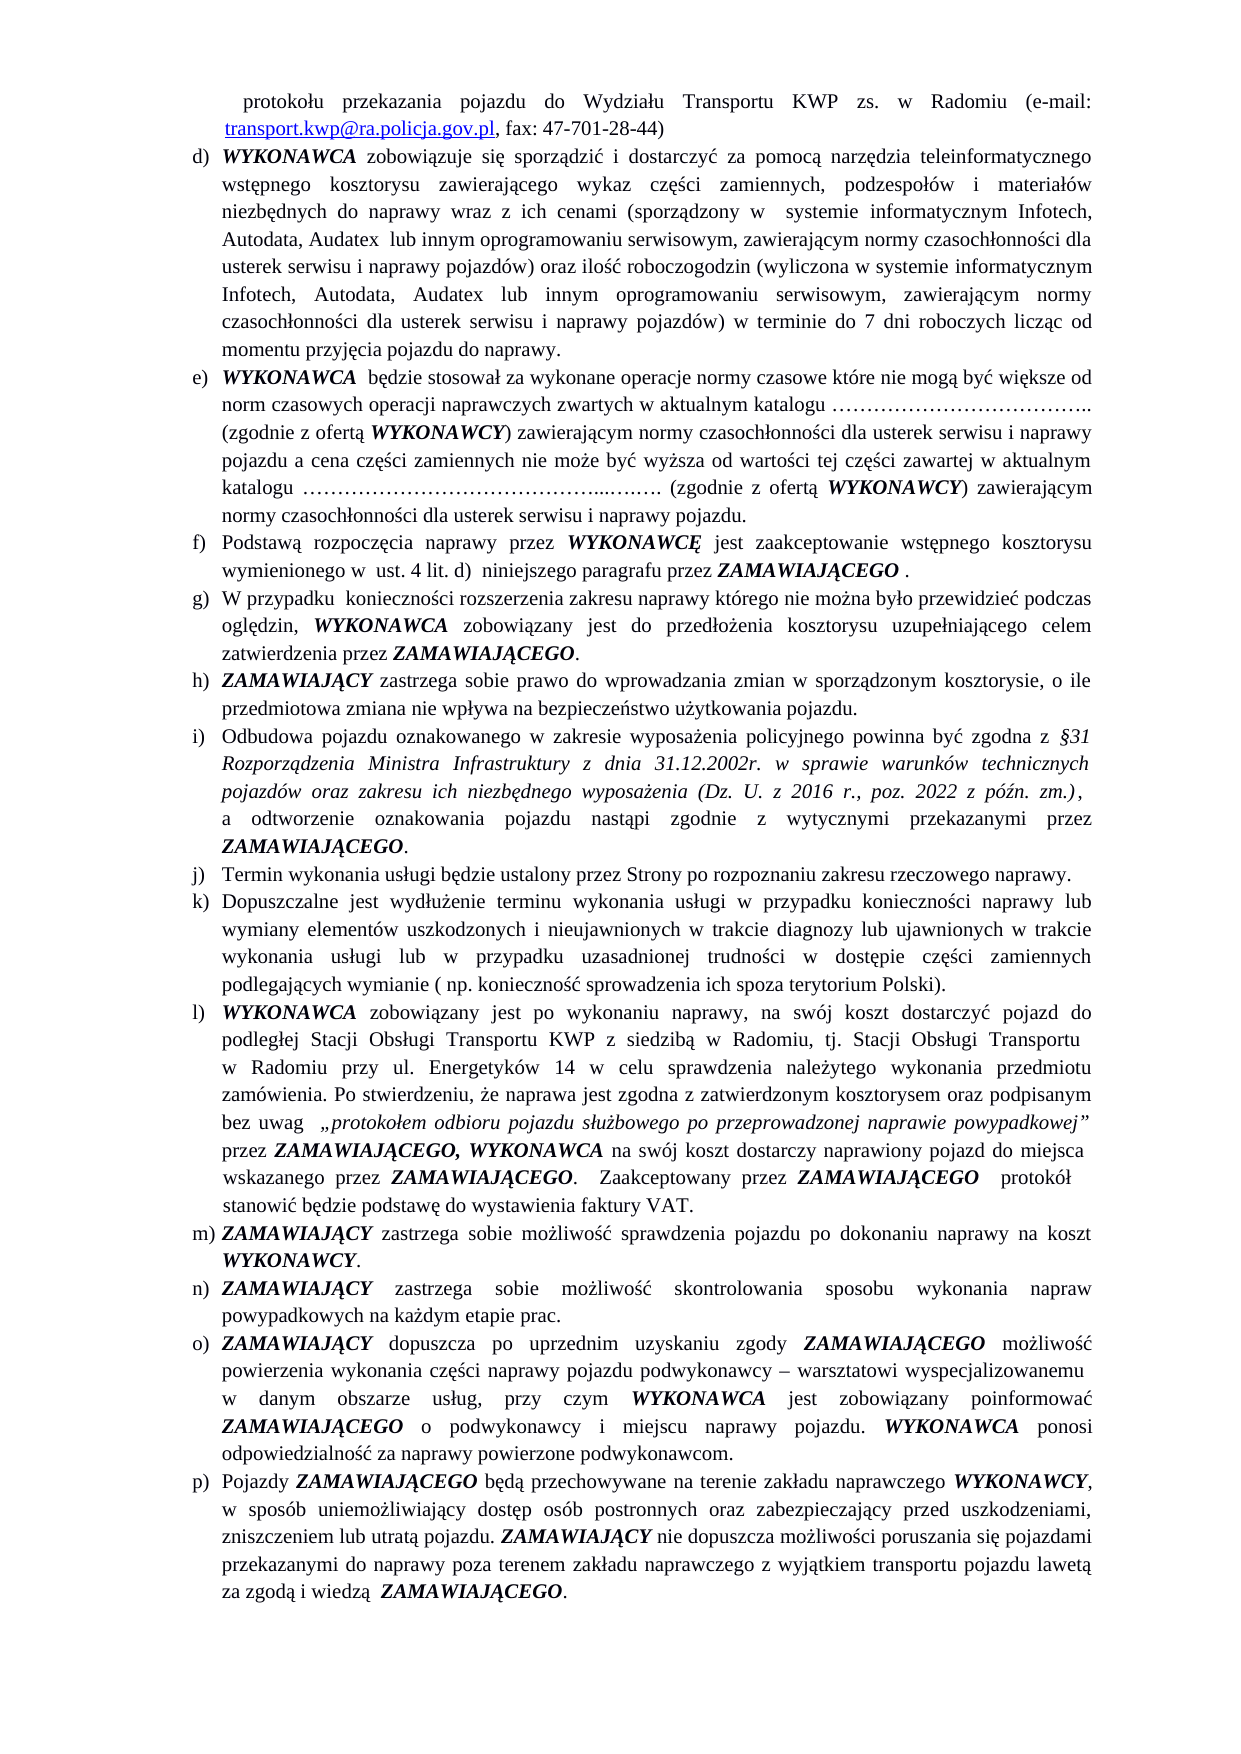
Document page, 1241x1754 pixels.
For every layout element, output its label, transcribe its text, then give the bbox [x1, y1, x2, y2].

list Odbudowa pojazdu oznakowanego w zakresie wyposażenia policyjnego powinna być zgodna z §31 Rozporządzenia Ministra Infrastruktury z dnia 31.12.2002r. w sprawie warunków technicznych pojazdów oraz zakresu ich niezbędnego wyposażenia (Dz. U. z 2016 r., poz. 2022 z późn. zm.), a odtworzenie oznakowania pojazdu nastąpi zgodnie z wytycznymi przekazanymi przez ZAMAWIAJĄCEGO. [192, 723, 1092, 858]
list Termin wykonania usługi będzie ustalony przez Strony po rozpoznaniu zakresu rzeczowego naprawy. [192, 862, 1092, 886]
list protokołu przekazania pojazdu do Wydziału Transportu KWP zs. w Radomiu (e-mail: transport.kwp@ra.policja.gov.pl, fax: 47-701-28-44) [224, 89, 1092, 140]
list ZAMAWIAJĄCY zastrzega sobie prawo do wprowadzania zmian w sporządzonym kosztorysie, o ile przedmiotowa zmiana nie wpływa na bezpieczeństwo użytkowania pojazdu. [192, 668, 1092, 720]
list ZAMAWIAJĄCY dopuszcza po uprzednim uzyskaniu zgody ZAMAWIAJĄCEGO możliwość powierzenia wykonania części naprawy pojazdu podwykonawcy – warsztatowi wyspecjalizowanemu w danym obszarze usług, przy czym WYKONAWCA jest zobowiązany poinformować ZAMAWIAJĄCEGO o podwykonawcy i miejscu naprawy pojazdu. WYKONAWCA ponosi odpowiedzialność za naprawy powierzone podwykonawcom. [192, 1331, 1092, 1465]
list Dopuszczalne jest wydłużenie terminu wykonania usługi w przypadku konieczności naprawy lub wymiany elementów uszkodzonych i nieujawnionych w trakcie diagnozy lub ujawnionych w trakcie wykonania usługi lub w przypadku uzasadnionej trudności w dostępie części zamiennych podlegających wymianie ( np. konieczność sprowadzenia ich spoza terytorium Polski). [192, 889, 1092, 996]
list W przypadku konieczności rozszerzenia zakresu naprawy którego nie można było przewidzieć podczas oględzin, WYKONAWCA zobowiązany jest do przedłożenia kosztorysu uzupełniającego celem zatwierdzenia przez ZAMAWIAJĄCEGO. [192, 586, 1092, 665]
list WYKONAWCA zobowiązany jest po wykonaniu naprawy, na swój koszt dostarczyć pojazd do podległej Stacji Obsługi Transportu KWP z siedzibą w Radomiu, tj. Stacji Obsługi Transportu w Radomiu przy ul. Energetyków 14 w celu sprawdzenia należytego wykonania przedmiotu zamówienia. Po stwierdzeniu, że naprawa jest zgodna z zatwierdzonym kosztorysem oraz podpisanym bez uwag „protokołem odbioru pojazdu służbowego po przeprowadzonej naprawie powypadkowej” przez ZAMAWIAJĄCEGO, WYKONAWCA na swój koszt dostarczy naprawiony pojazd do miejsca wskazanego przez ZAMAWIAJĄCEGO. Zaakceptowany przez ZAMAWIAJĄCEGO protokół stanowić będzie podstawę do wystawienia faktury VAT. [192, 999, 1092, 1217]
list WYKONAWCA zobowiązuje się sporządzić i dostarczyć za pomocą narzędzia teleinformatycznego wstępnego kosztorysu zawierającego wykaz części zamiennych, podzespołów i materiałów niezbędnych do naprawy wraz z ich cenami (sporządzony w systemie informatycznym Infotech, Autodata, Audatex lub innym oprogramowaniu serwisowym, zawierającym normy czasochłonności dla usterek serwisu i naprawy pojazdów) oraz ilość roboczogodzin (wyliczona w systemie informatycznym Infotech, Autodata, Audatex lub innym oprogramowaniu serwisowym, zawierającym normy czasochłonności dla usterek serwisu i naprawy pojazdów) w terminie do 7 dni roboczych licząc od momentu przyjęcia pojazdu do naprawy. [192, 144, 1092, 361]
list ZAMAWIAJĄCY zastrzega sobie możliwość skontrolowania sposobu wykonania napraw powypadkowych na każdym etapie prac. [192, 1276, 1092, 1327]
list WYKONAWCA będzie stosował za wykonane operacje normy czasowe które nie mogą być większe od norm czasowych operacji naprawczych zwartych w aktualnym katalogu ……………………………….. (zgodnie z ofertą WYKONAWCY) zawierającym normy czasochłonności dla usterek serwisu i naprawy pojazdu a cena części zamiennych nie może być wyższa od wartości tej części zawartej w aktualnym katalogu ……………………………………...….…. (zgodnie z ofertą WYKONAWCY) zawierającym normy czasochłonności dla usterek serwisu i naprawy pojazdu. [192, 365, 1092, 527]
list Pojazdy ZAMAWIAJĄCEGO będą przechowywane na terenie zakładu naprawczego WYKONAWCY, w sposób uniemożliwiający dostęp osób postronnych oraz zabezpieczający przed uszkodzeniami, zniszczeniem lub utratą pojazdu. ZAMAWIAJĄCY nie dopuszcza możliwości poruszania się pojazdami przekazanymi do naprawy poza terenem zakładu naprawczego z wyjątkiem transportu pojazdu lawetą za zgodą i wiedzą ZAMAWIAJĄCEGO. [192, 1469, 1092, 1603]
list Podstawą rozpoczęcia naprawy przez WYKONAWCĘ jest zaakceptowanie wstępnego kosztorysu wymienionego w ust. 4 lit. d) niniejszego paragrafu przez ZAMAWIAJĄCEGO . [192, 530, 1092, 582]
list ZAMAWIAJĄCY zastrzega sobie możliwość sprawdzenia pojazdu po dokonaniu naprawy na koszt WYKONAWCY. [192, 1220, 1092, 1272]
